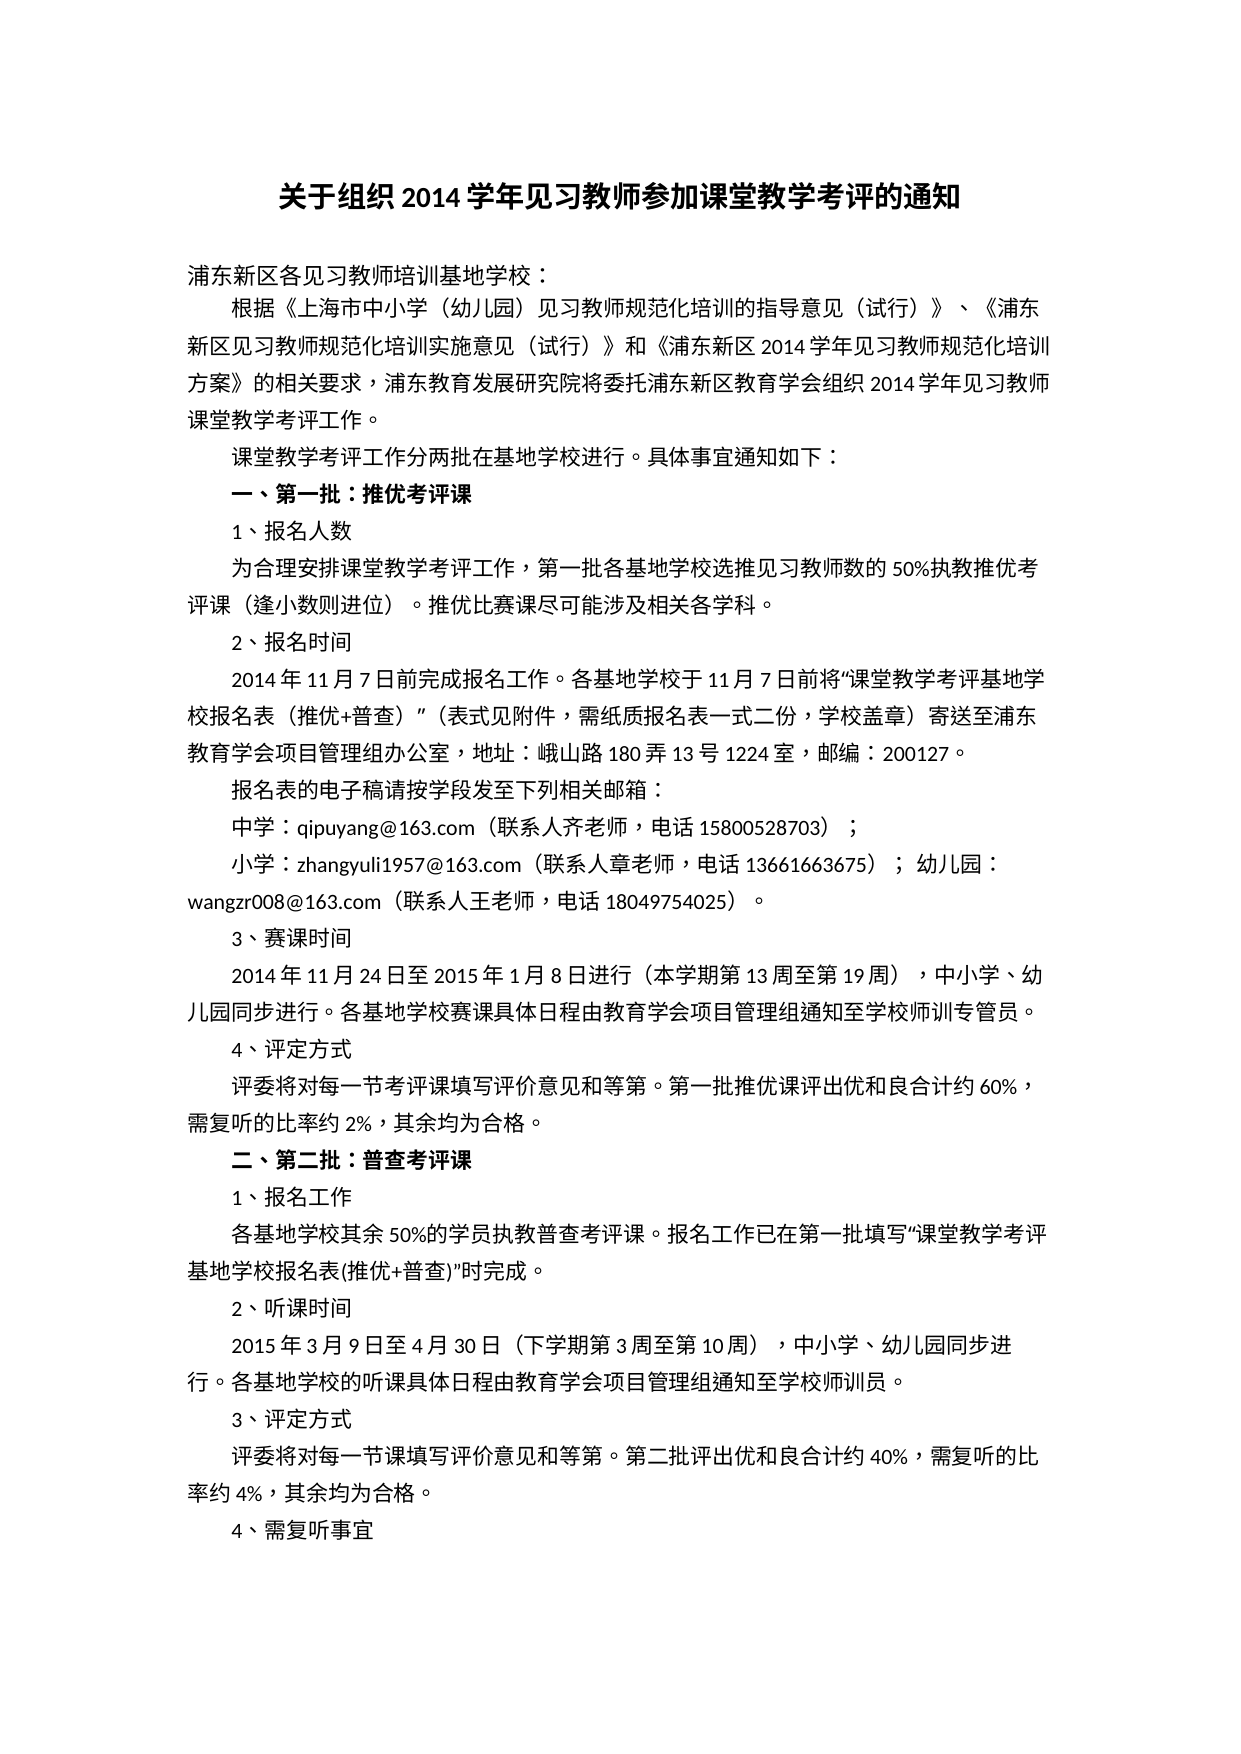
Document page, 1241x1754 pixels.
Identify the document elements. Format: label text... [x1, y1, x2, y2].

text 2、报名时间 [187, 626, 1053, 658]
text 2014年11月7日前完成报名工作。各基地学校于11月7日前将“课堂教学考评基地学校报名表（推优+普查）”（表式见附件，需纸质报名表一式二份，学校盖章）寄送至浦东教育学会项目管理组办公室，地址：峨山路180弄13号1224室，邮编：200127。 [187, 662, 1053, 769]
text 4、需复听事宜 [187, 1514, 1053, 1546]
text 小学：zhangyuli1957@163.com（联系人章老师，电话13661663675）； 幼儿园：wangzr008@163.com（联系人王老师，电话18049754025）。 [187, 848, 1053, 917]
text 1、报名工作 [187, 1181, 1053, 1213]
text 各基地学校其余50%的学员执教普查考评课。报名工作已在第一批填写“课堂教学考评基地学校报名表(推优+普查)”时完成。 [187, 1218, 1053, 1287]
text 评委将对每一节课填写评价意见和等第。第二批评出优和良合计约40%，需复听的比率约4%，其余均为合格。 [187, 1440, 1053, 1509]
text 3、评定方式 [187, 1403, 1053, 1435]
text 中学：qipuyang@163.com（联系人齐老师，电话15800528703）； [187, 811, 1053, 843]
text 二、第二批：普查考评课 [187, 1144, 1053, 1176]
text 评委将对每一节考评课填写评价意见和等第。第一批推优课评出优和良合计约60%，需复听的比率约2%，其余均为合格。 [187, 1070, 1053, 1139]
text 课堂教学考评工作分两批在基地学校进行。具体事宜通知如下： [187, 441, 1053, 473]
text 根据《上海市中小学（幼儿园）见习教师规范化培训的指导意见（试行）》、《浦东新区见习教师规范化培训实施意见（试行）》和《浦东新区2014学年见习教师规范化培训方案》的相关要求，浦东教育发展研究院将委托浦东新区教育学会组织2014学年见习教师课堂教学考评工作。 [187, 292, 1053, 436]
text 关于组织2014学年见习教师参加课堂教学考评的通知 [187, 162, 1053, 227]
text 报名表的电子稿请按学段发至下列相关邮箱： [187, 774, 1053, 806]
text 2、听课时间 [187, 1292, 1053, 1324]
text 1、报名人数 [187, 514, 1053, 547]
text 一、第一批：推优考评课 [187, 478, 1053, 510]
text 3、赛课时间 [187, 922, 1053, 954]
text 浦东新区各见习教师培训基地学校： [187, 259, 1053, 292]
text 4、评定方式 [187, 1033, 1053, 1065]
text 为合理安排课堂教学考评工作，第一批各基地学校选推见习教师数的50%执教推优考评课（逢小数则进位）。推优比赛课尽可能涉及相关各学科。 [187, 551, 1053, 621]
text 2014年11月24日至2015年1月8日进行（本学期第13周至第19周），中小学、幼儿园同步进行。各基地学校赛课具体日程由教育学会项目管理组通知至学校师训专管员。 [187, 959, 1053, 1028]
text 2015年3月9日至4月30日（下学期第3周至第10周），中小学、幼儿园同步进行。各基地学校的听课具体日程由教育学会项目管理组通知至学校师训员。 [187, 1329, 1053, 1398]
